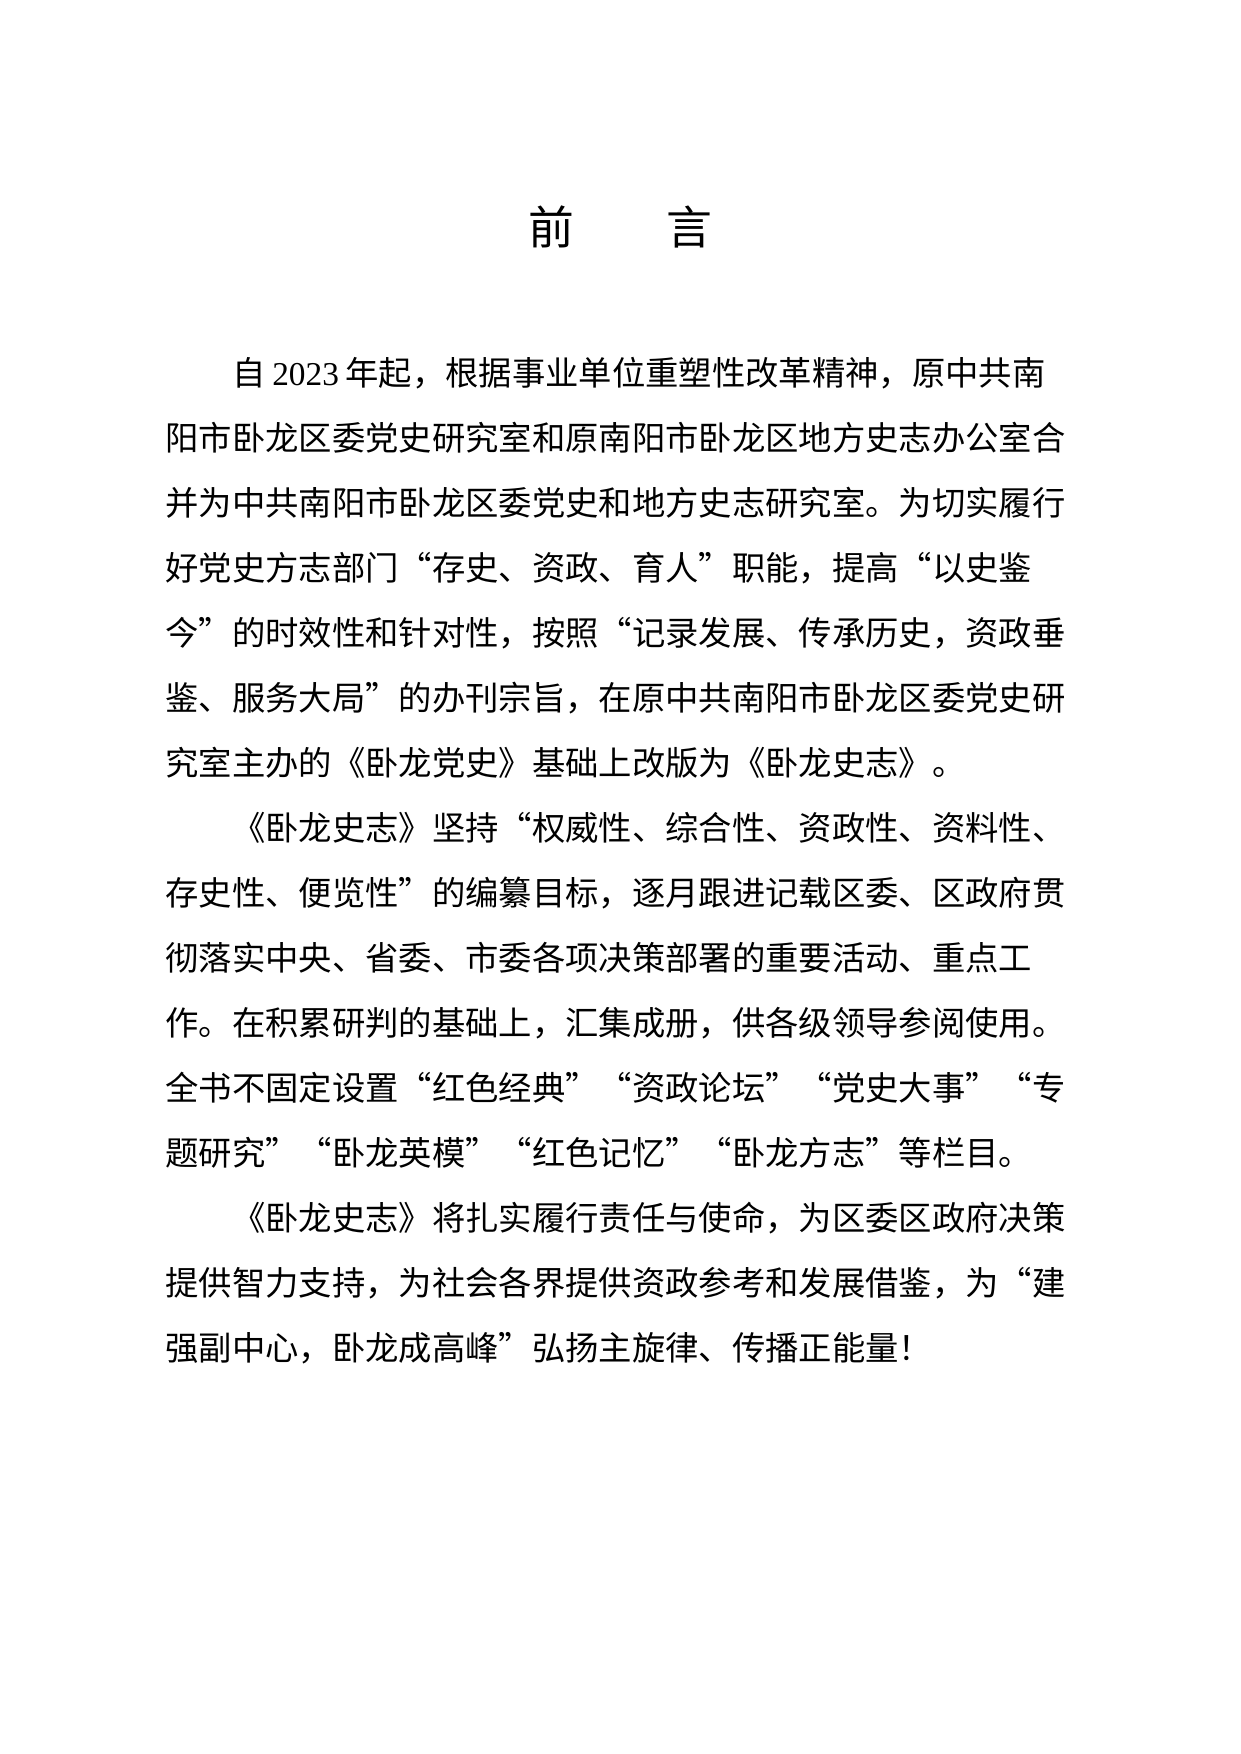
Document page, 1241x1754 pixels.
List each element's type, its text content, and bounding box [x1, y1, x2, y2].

text 《卧龙史志》坚持“权威性、综合性、资政性、资料性、存史性、便览性”的编纂目标，逐月跟进记载区委、区政府贯彻落实中央、省委、市委各项决策部署的重要活动、重点工作。在积累研判的基础上，汇集成册，供各级领导参阅使用。全书不固定设置“红色经典”“资政论坛”“党史大事”“专题研究”“卧龙英模”“红色记忆”“卧龙方志”等栏目。 [165, 793, 1075, 1183]
text 《卧龙史志》将扎实履行责任与使命，为区委区政府决策提供智力支持，为社会各界提供资政参考和发展借鉴，为“建强副中心，卧龙成高峰”弘扬主旋律、传播正能量！ [165, 1183, 1075, 1378]
text 前 言 [165, 176, 1075, 273]
text 自2023年起，根据事业单位重塑性改革精神，原中共南阳市卧龙区委党史研究室和原南阳市卧龙区地方史志办公室合并为中共南阳市卧龙区委党史和地方史志研究室。为切实履行好党史方志部门“存史、资政、育人”职能，提高“以史鉴今”的时效性和针对性，按照“记录发展、传承历史，资政垂鉴、服务大局”的办刊宗旨，在原中共南阳市卧龙区委党史研究室主办的《卧龙党史》基础上改版为《卧龙史志》。 [165, 338, 1075, 793]
